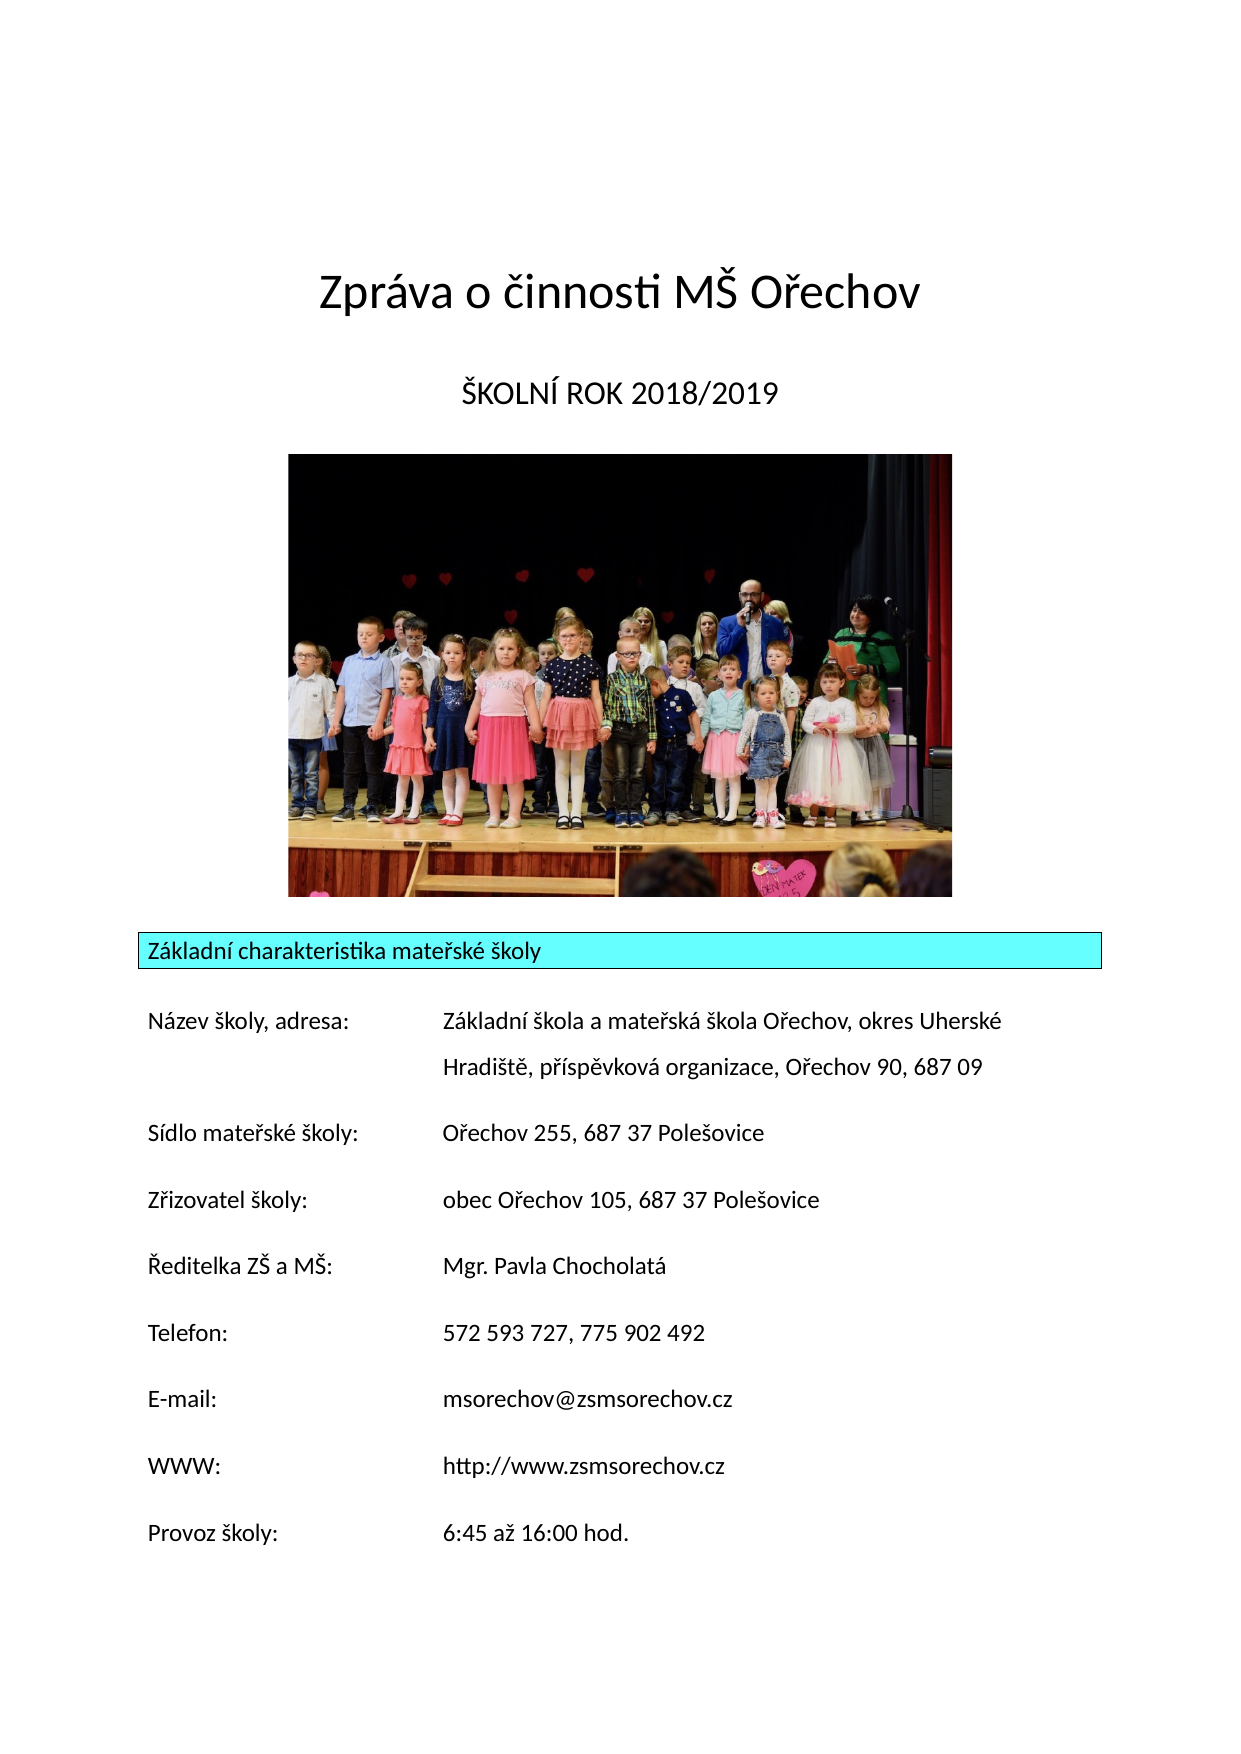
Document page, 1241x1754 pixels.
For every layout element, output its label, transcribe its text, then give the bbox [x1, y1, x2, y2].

picture [288, 454, 953, 897]
text Název školy, adresa: Základní škola a mateřská škola Ořechov, okres Uherské Hradiště, příspěvková organizace, Ořechov 90, 687 09 [148, 1005, 1093, 1081]
text Ředitelka ZŠ a MŠ: Mgr. Pavla Chocholatá [148, 1251, 1093, 1281]
text E-mail: msorechov@zsmsorechov.cz [148, 1384, 1093, 1414]
text Základní charakteristika mateřské školy [139, 933, 1101, 968]
text ŠKOLNÍ ROK 2018/2019 [148, 372, 1093, 413]
text Zpráva o činnosti MŠ Ořechov [148, 260, 1093, 321]
text Zřizovatel školy: obec Ořechov 105, 687 37 Polešovice [148, 1184, 1093, 1214]
text WWW: http://www.zsmsorechov.cz [148, 1450, 1093, 1481]
text Provoz školy: 6:45 až 16:00 hod. [148, 1517, 1093, 1547]
text Sídlo mateřské školy: Ořechov 255, 687 37 Polešovice [148, 1117, 1093, 1148]
text Telefon: 572 593 727, 775 902 492 [148, 1317, 1093, 1348]
